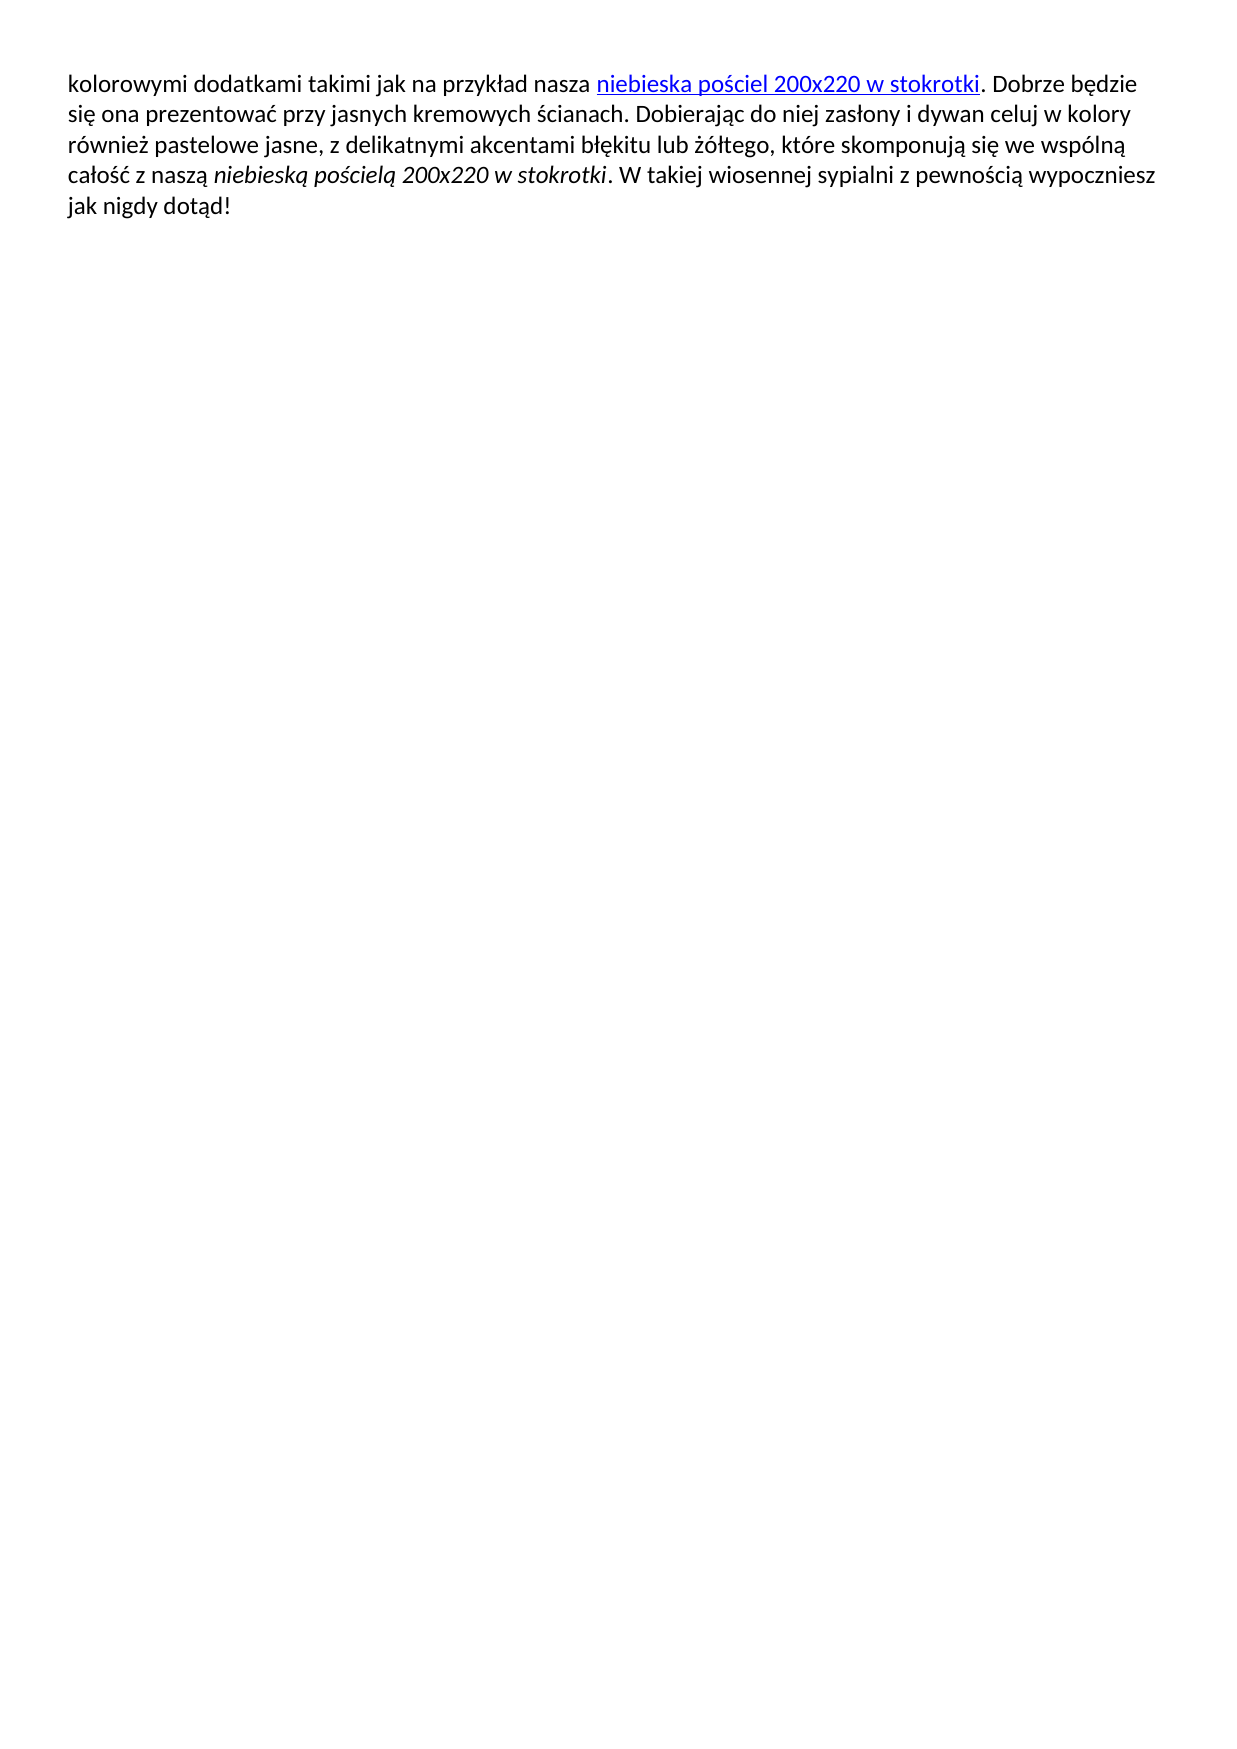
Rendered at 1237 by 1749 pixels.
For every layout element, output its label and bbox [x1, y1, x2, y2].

text [68, 68, 1169, 220]
